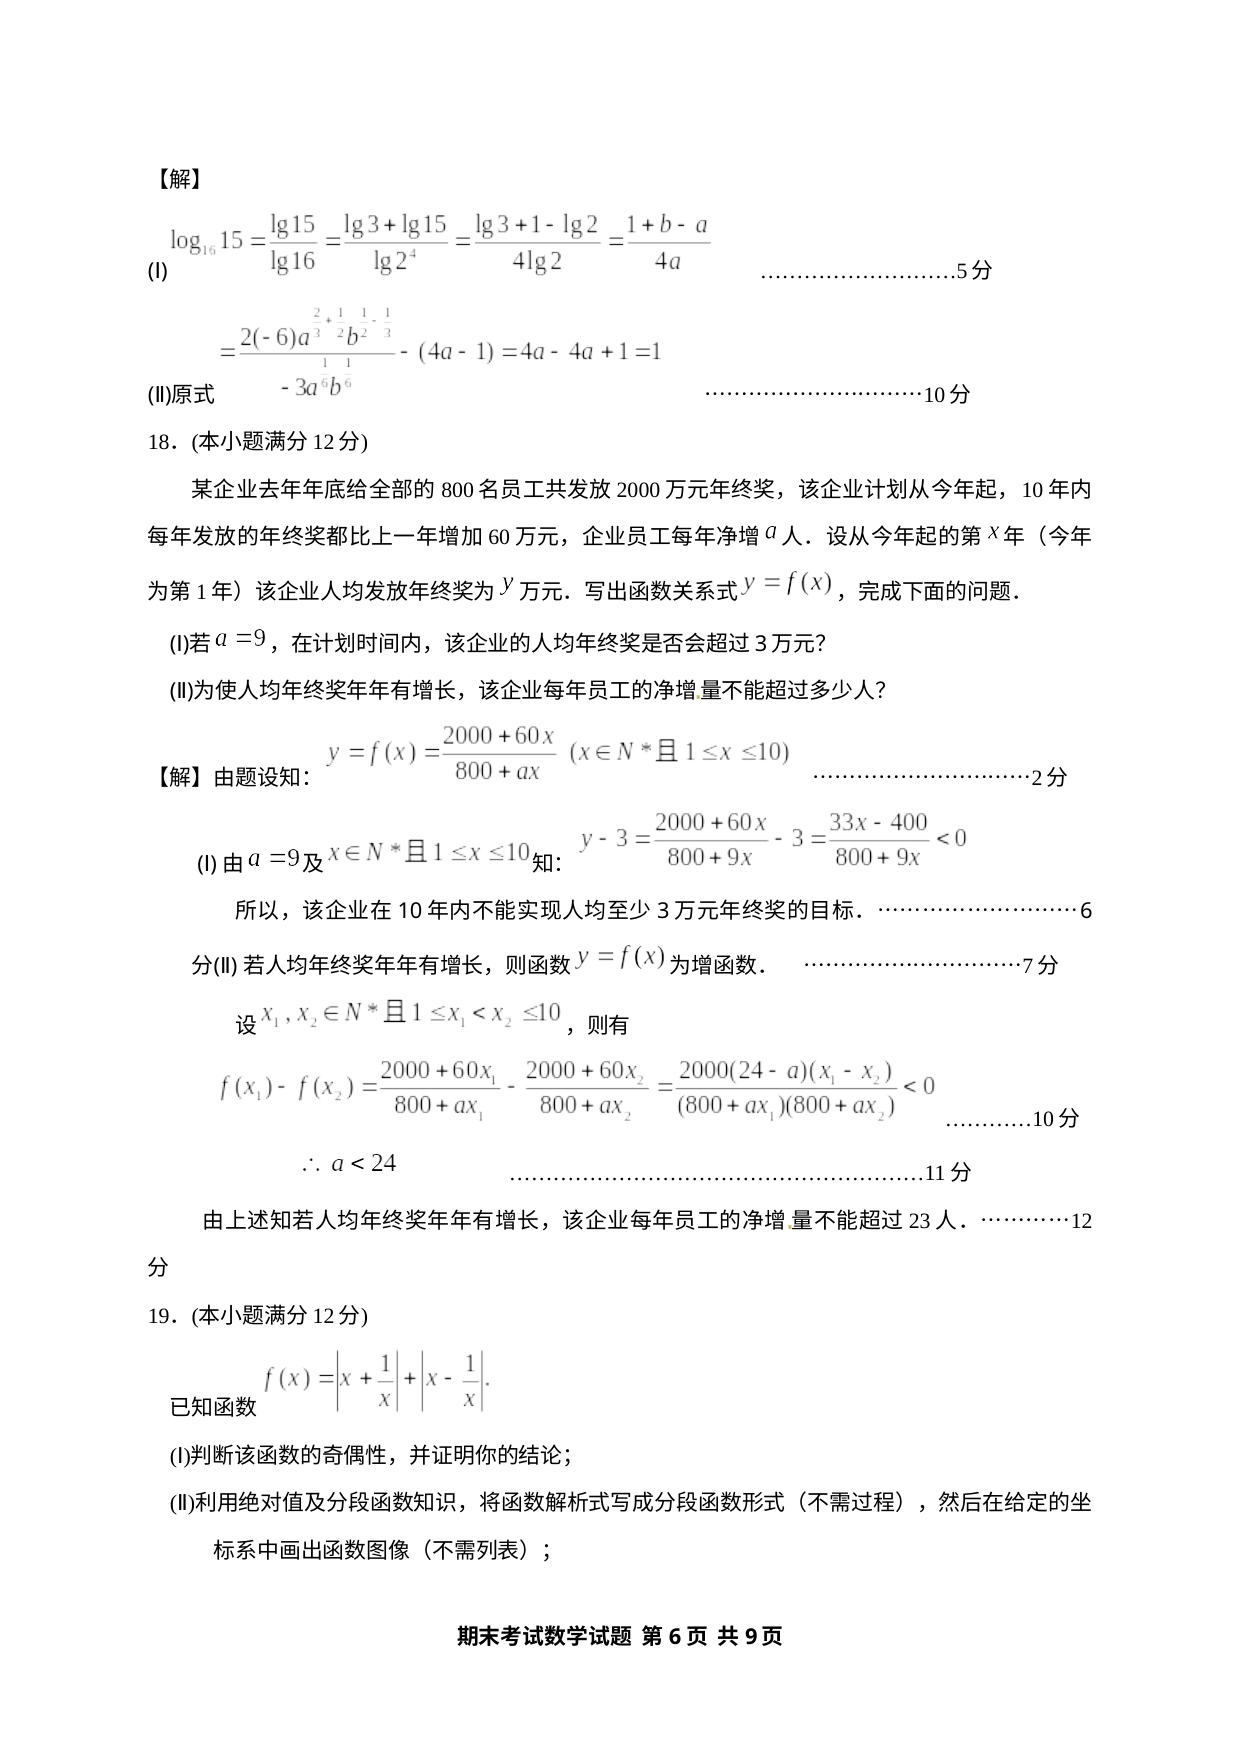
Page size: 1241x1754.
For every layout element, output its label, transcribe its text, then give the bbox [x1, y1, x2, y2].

text (Ⅰ) ………………………5分 [148, 209, 1092, 284]
text 【解】由题设知： …………………………2分 (Ⅰ) 由及知： [148, 721, 1092, 878]
text 19．(本小题满分12分) [148, 1298, 1092, 1329]
text 18．(本小题满分12分) [148, 424, 1092, 456]
text …………10分 [148, 1056, 1092, 1132]
text …………………………………………………11分 [148, 1148, 1092, 1187]
text 由上述知若人均年终奖年年有增长，该企业每年员工的净增量不能超过23人．…………12分 [148, 1203, 1092, 1282]
text (Ⅱ)原式 …………………………10分 [148, 300, 1092, 408]
text 所以，该企业在10年内不能实现人均至少3万元年终奖的目标．………………………6分(Ⅱ) 若人均年终奖年年有增长，则函数为增函数． …………………………7分 [191, 893, 1092, 980]
text (Ⅱ)为使人均年终奖年年有增长，该企业每年员工的净增量不能超过多少人？ [148, 673, 1092, 705]
text 已知函数 [148, 1345, 1092, 1422]
text 【解】 [148, 162, 1092, 194]
text 某企业去年年底给全部的800名员工共发放2000万元年终奖，该企业计划从今年起，10年内每年发放的年终奖都比上一年增加60万元，企业员工每年净增人．设从今年起的第年（今年为第1年）该企业人均发放年终奖为万元．写出函数关系式，完成下面的问题． [148, 472, 1092, 606]
text (Ⅰ)判断该函数的奇偶性，并证明你的结论； [148, 1438, 1092, 1469]
text (Ⅱ)利用绝对值及分段函数知识，将函数解析式写成分段函数形式（不需过程），然后在给定的坐标系中画出函数图像（不需列表）； [169, 1485, 1092, 1565]
text (Ⅰ)若，在计划时间内，该企业的人均年终奖是否会超过3万元？ [148, 622, 1092, 658]
text 设，则有 [148, 996, 1092, 1040]
